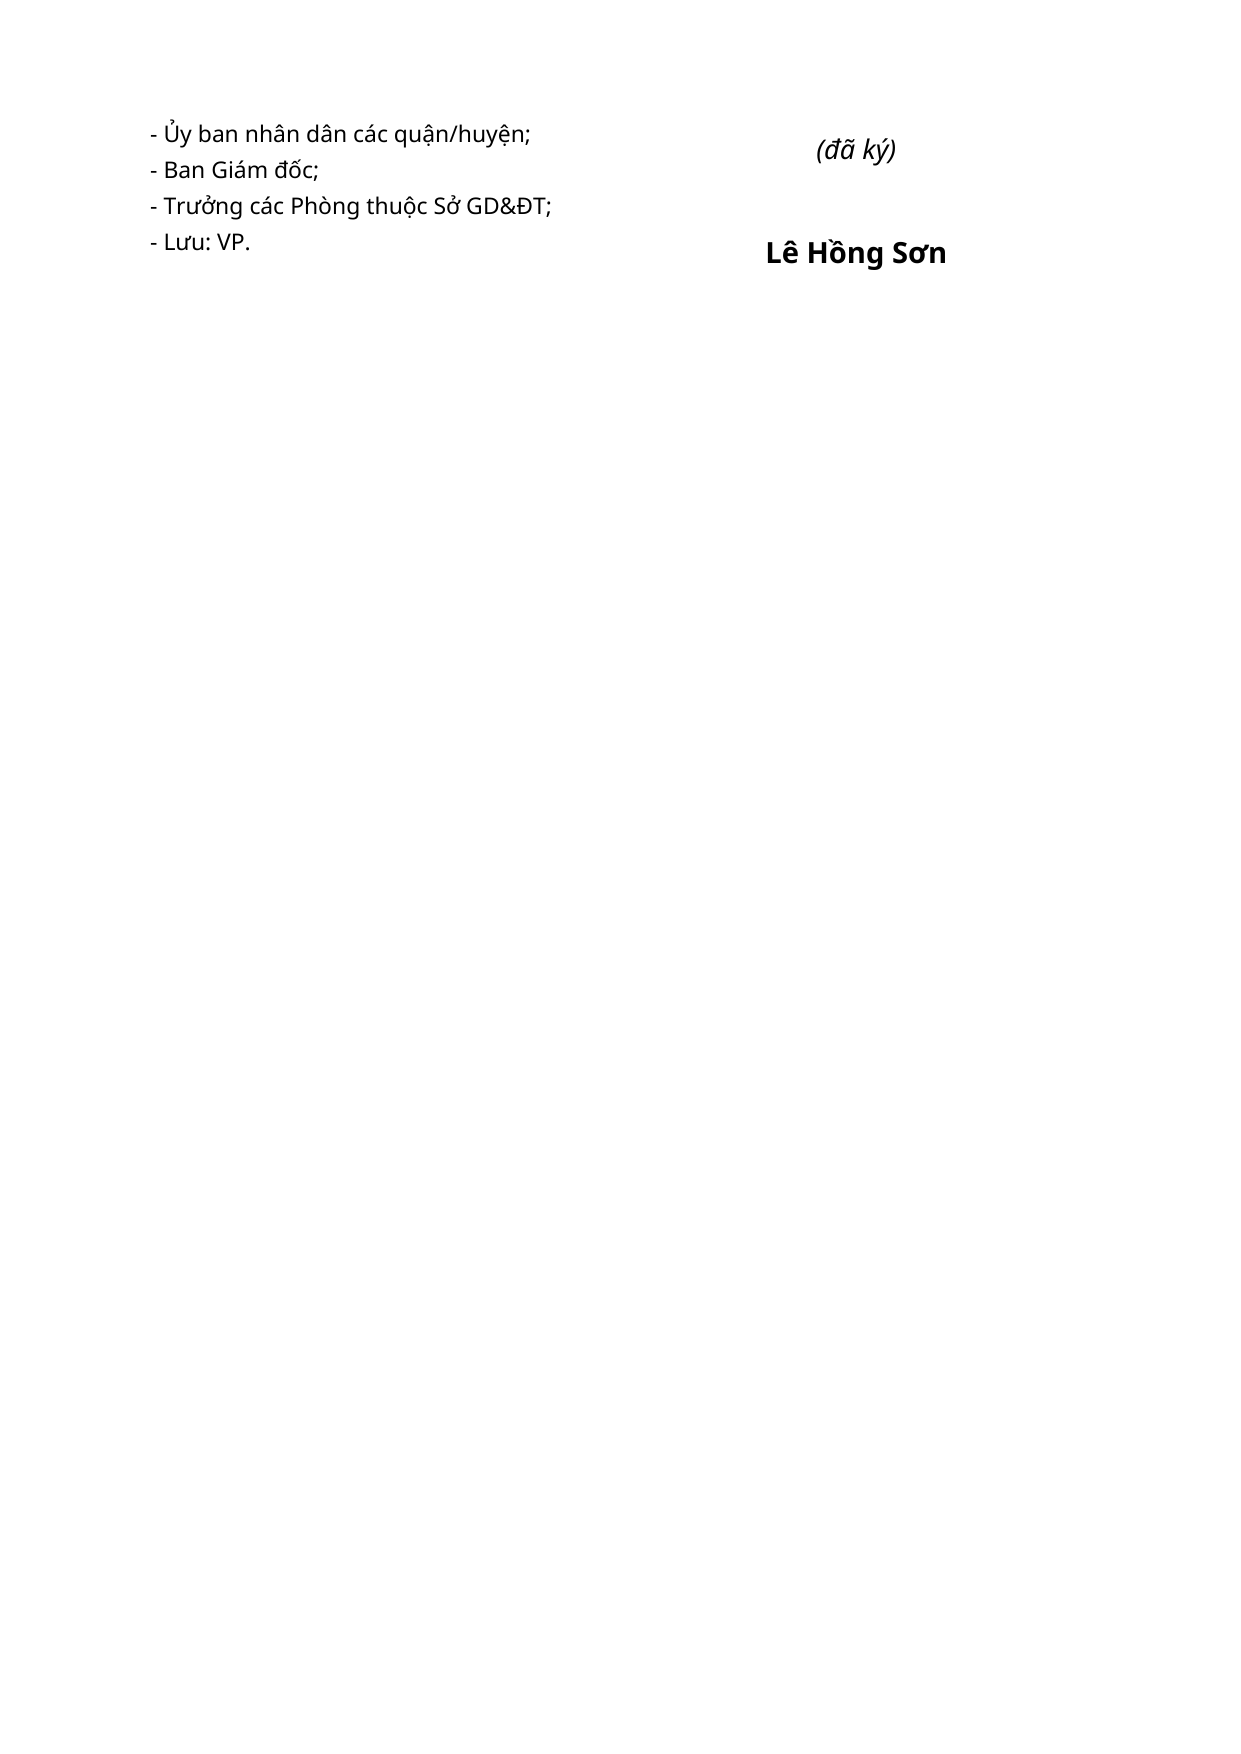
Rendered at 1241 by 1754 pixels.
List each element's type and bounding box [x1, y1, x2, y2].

table_header [139, 118, 617, 284]
table_header [617, 118, 1095, 284]
